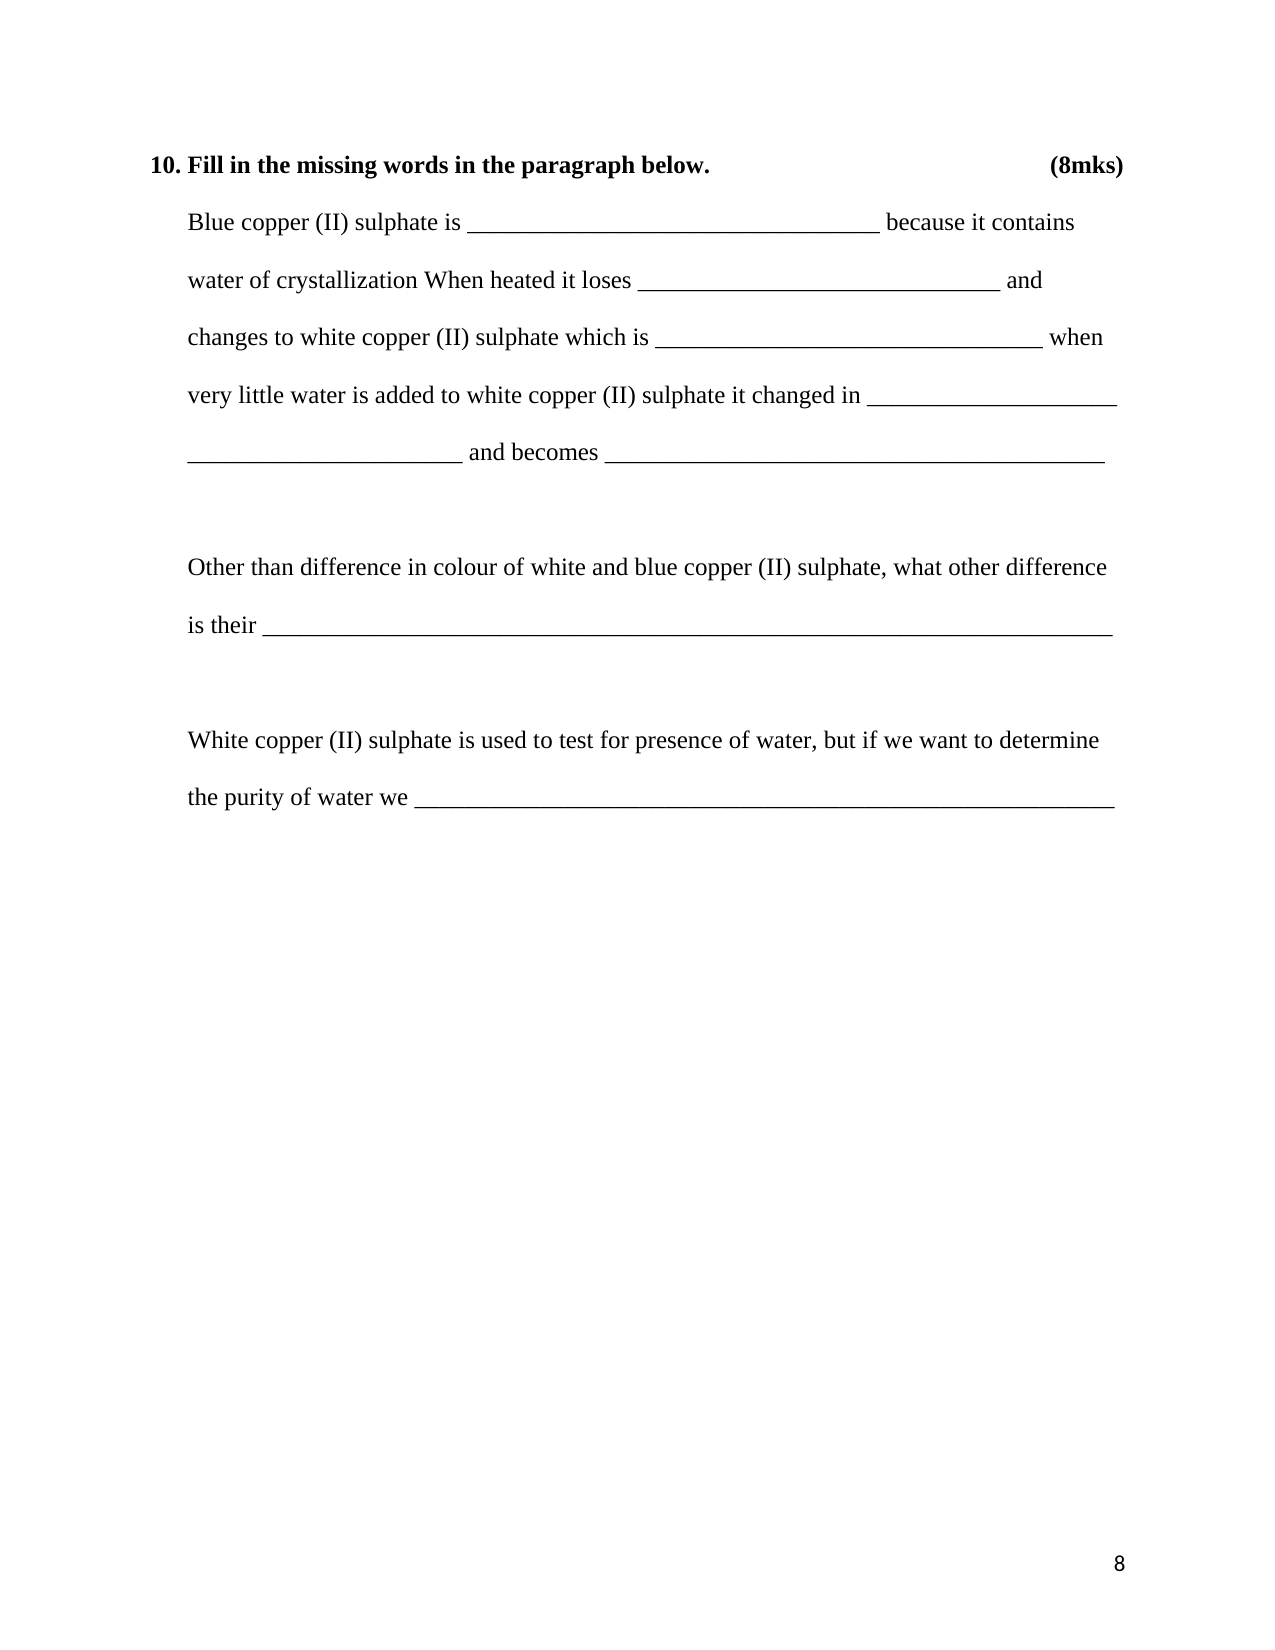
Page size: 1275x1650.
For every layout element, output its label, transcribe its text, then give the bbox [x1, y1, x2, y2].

list Blue copper (II) sulphate is _________________________________ because it contains water of crystallization When heated it loses _____________________________ and changes to white copper (II) sulphate which is _______________________________ when very little water is added to white copper (II) sulphate it changed in ____________________ ______________________ and becomes ________________________________________ [187, 207, 1125, 466]
list Other than difference in colour of white and blue copper (II) sulphate, what other difference is their ____________________________________________________________________ [187, 552, 1125, 639]
list Fill in the missing words in the paragraph below. (8mks) [150, 150, 1125, 179]
list White copper (II) sulphate is used to test for presence of water, but if we want to determine the purity of water we ________________________________________________________ [187, 725, 1125, 811]
